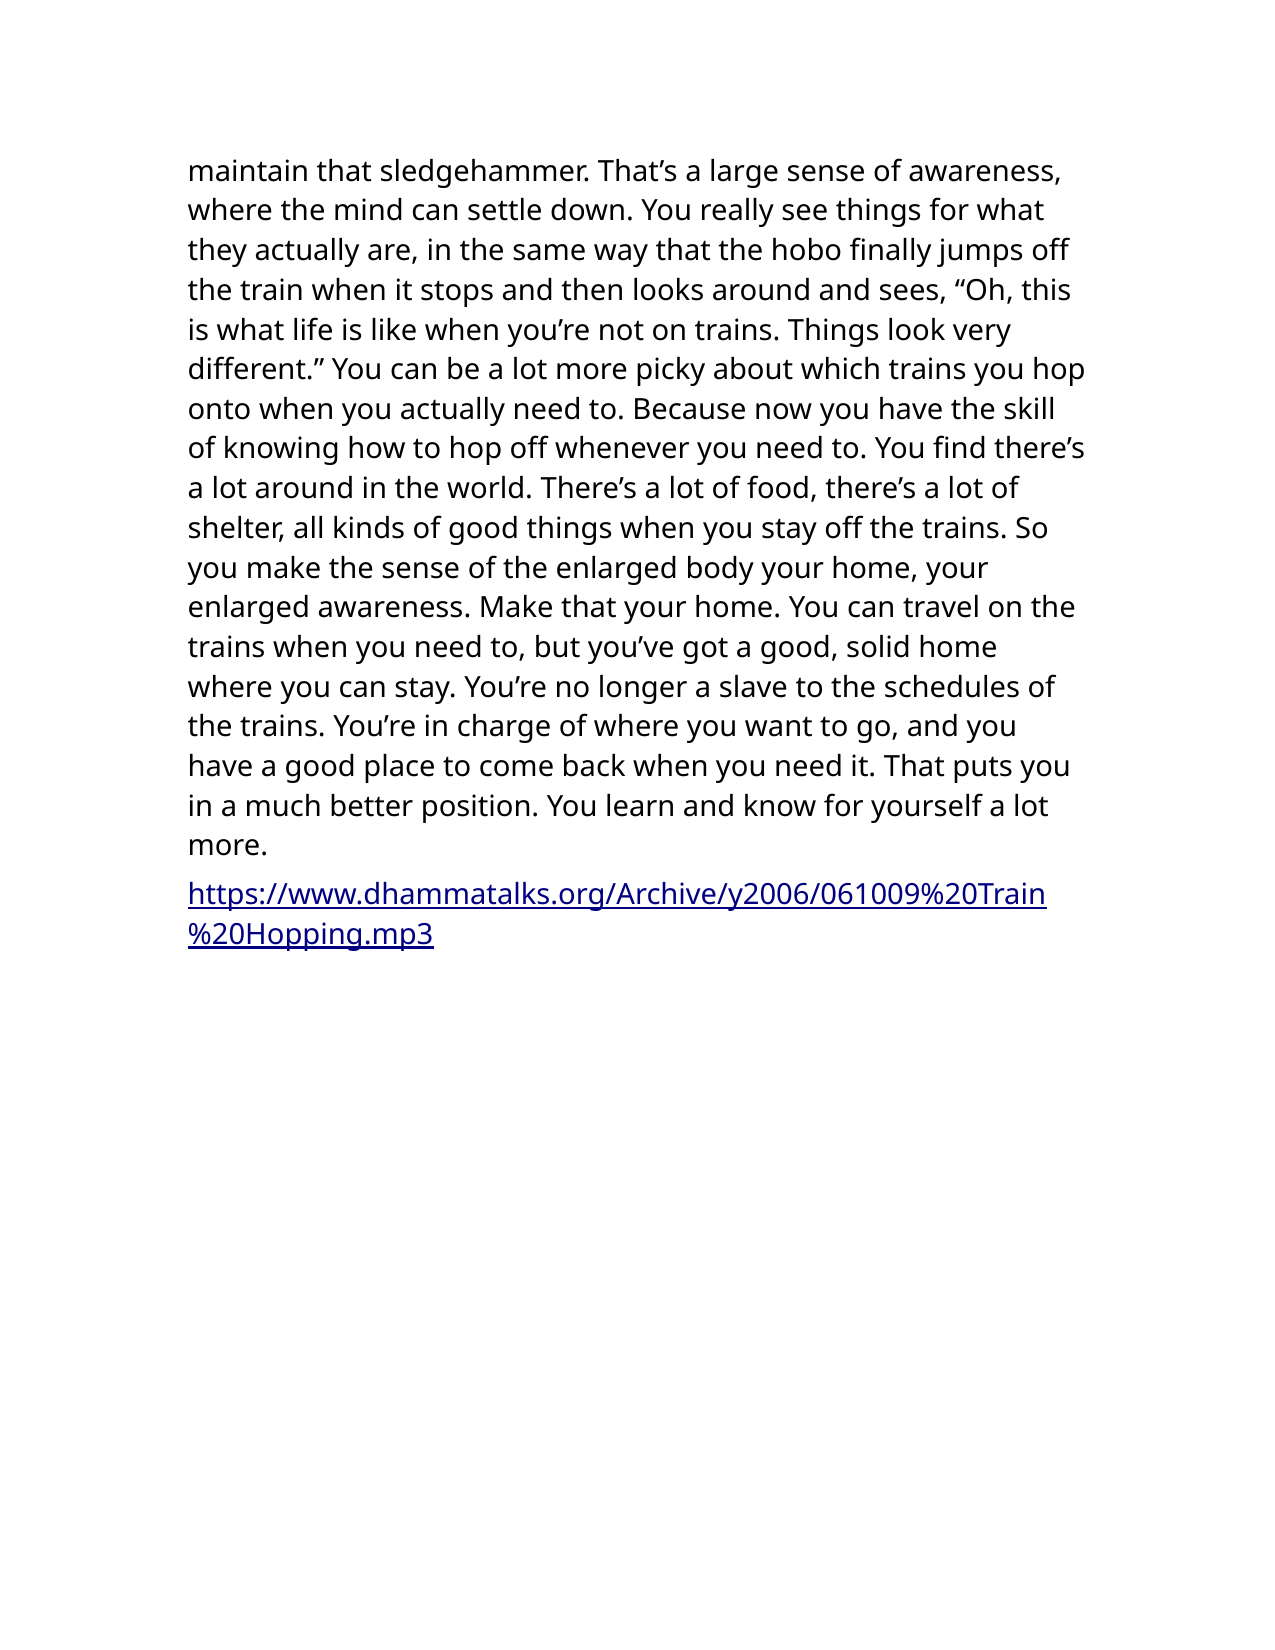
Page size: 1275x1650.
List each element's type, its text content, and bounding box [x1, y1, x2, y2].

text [187, 150, 1087, 864]
text https://www.dhammatalks.org/Archive/y2006/061009%20Train%20Hopping.mp3 [187, 873, 1087, 953]
